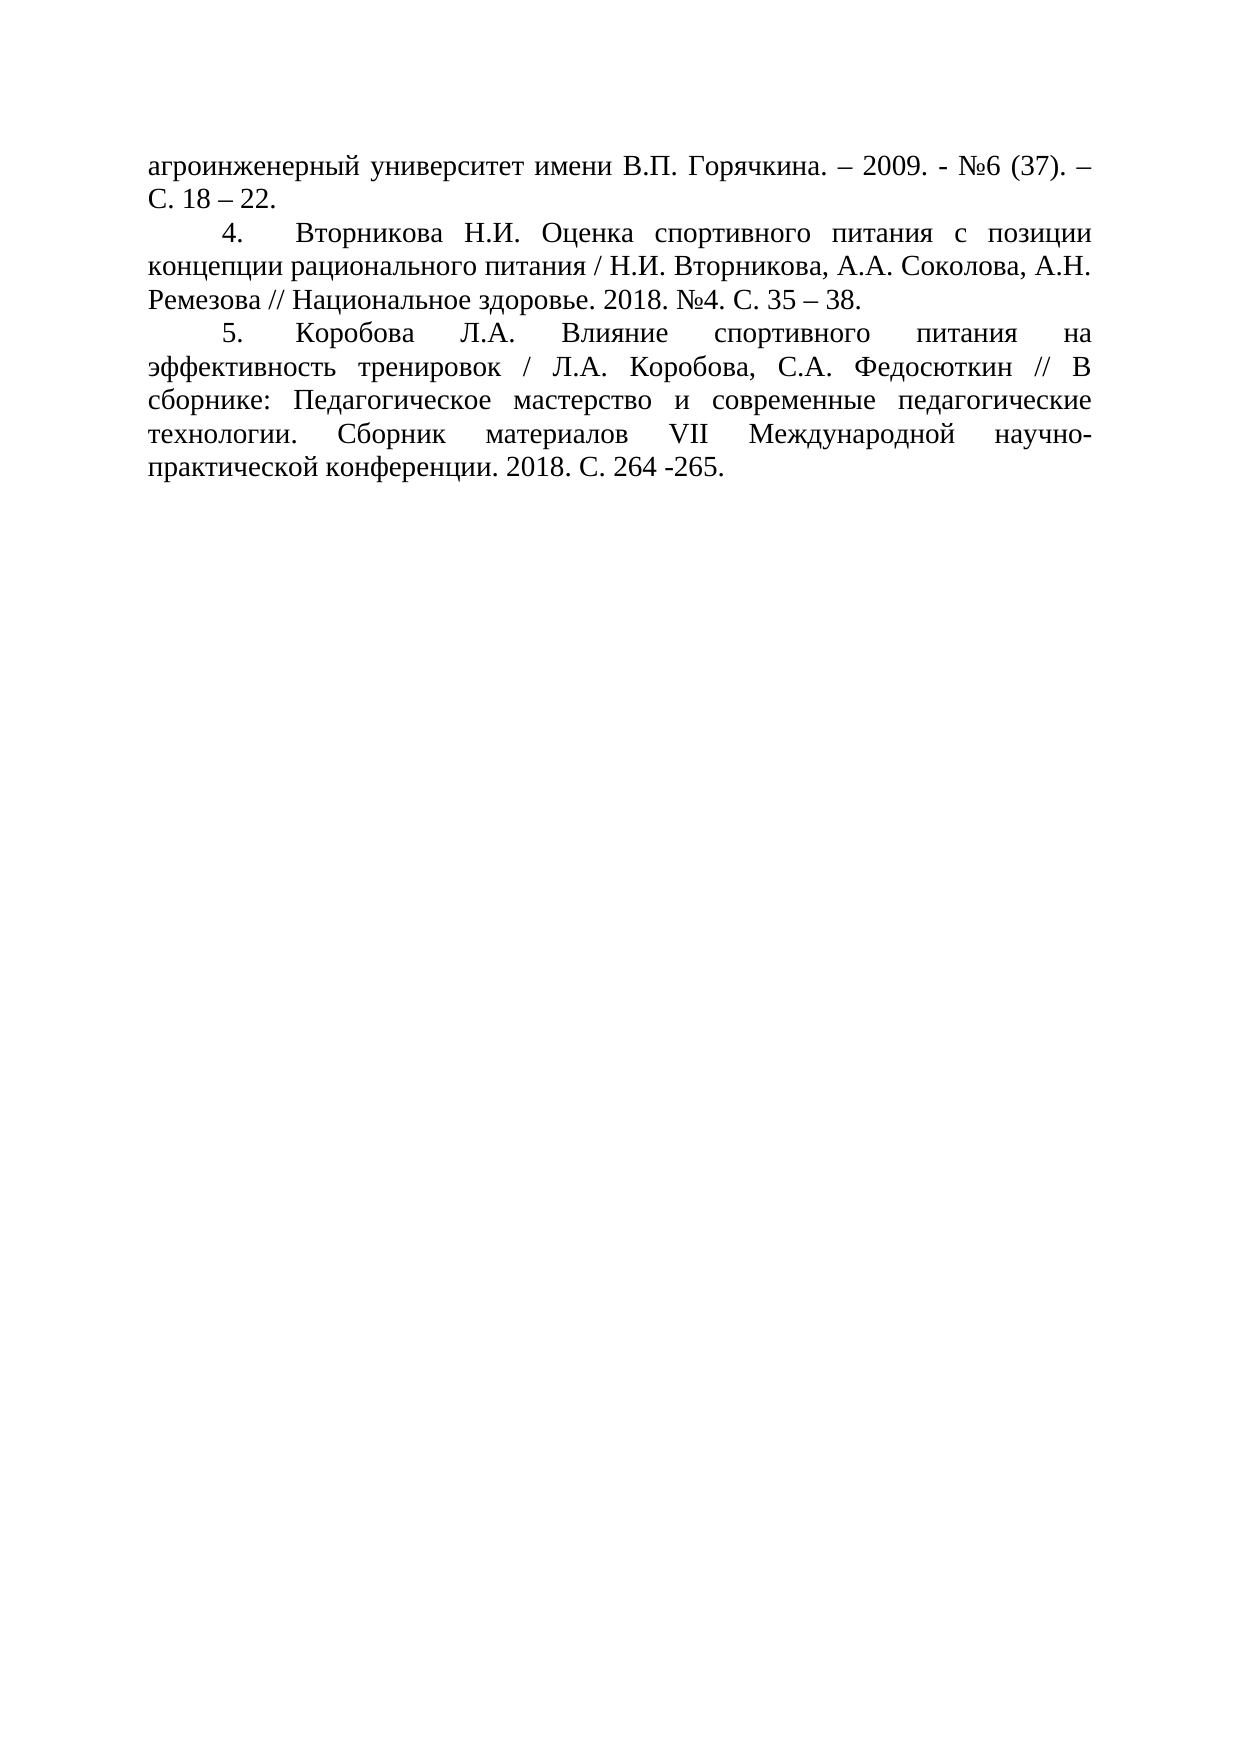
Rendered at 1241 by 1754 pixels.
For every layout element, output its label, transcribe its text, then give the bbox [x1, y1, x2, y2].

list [148, 148, 1092, 215]
list Вторникова Н.И. Оценка спортивного питания с позиции концепции рационального питания / Н.И. Вторникова, А.А. Соколова, А.Н. Ремезова // Национальное здоровье. 2018. №4. С. 35 – 38. [148, 215, 1092, 315]
list Коробова Л.А. Влияние спортивного питания на эффективность тренировок / Л.А. Коробова, С.А. Федосюткин // В сборнике: Педагогическое мастерство и современные педагогические технологии. Сборник материалов VII Международной научно-практической конференции. 2018. С. 264 -265. [148, 315, 1092, 483]
